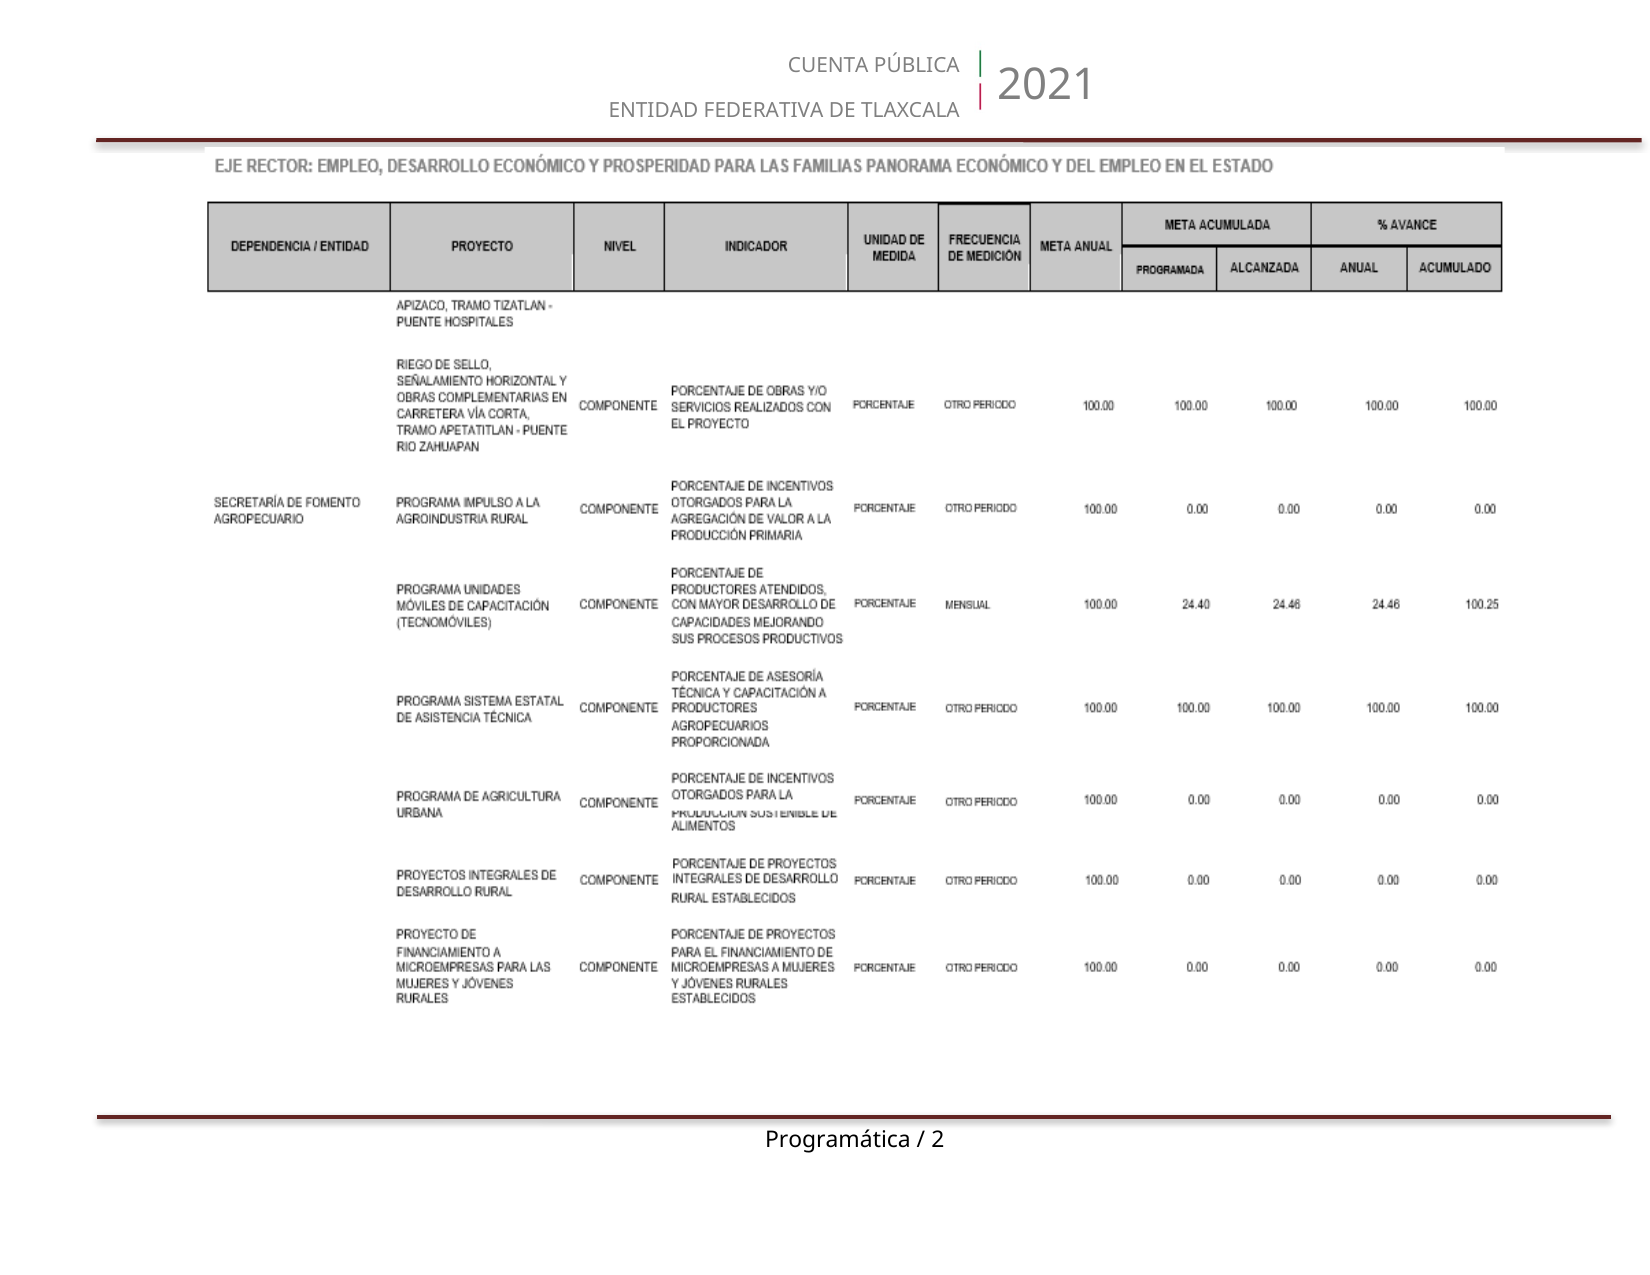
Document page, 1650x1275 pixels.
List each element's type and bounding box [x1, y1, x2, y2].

picture [204, 147, 1505, 1018]
picture [974, 41, 991, 113]
